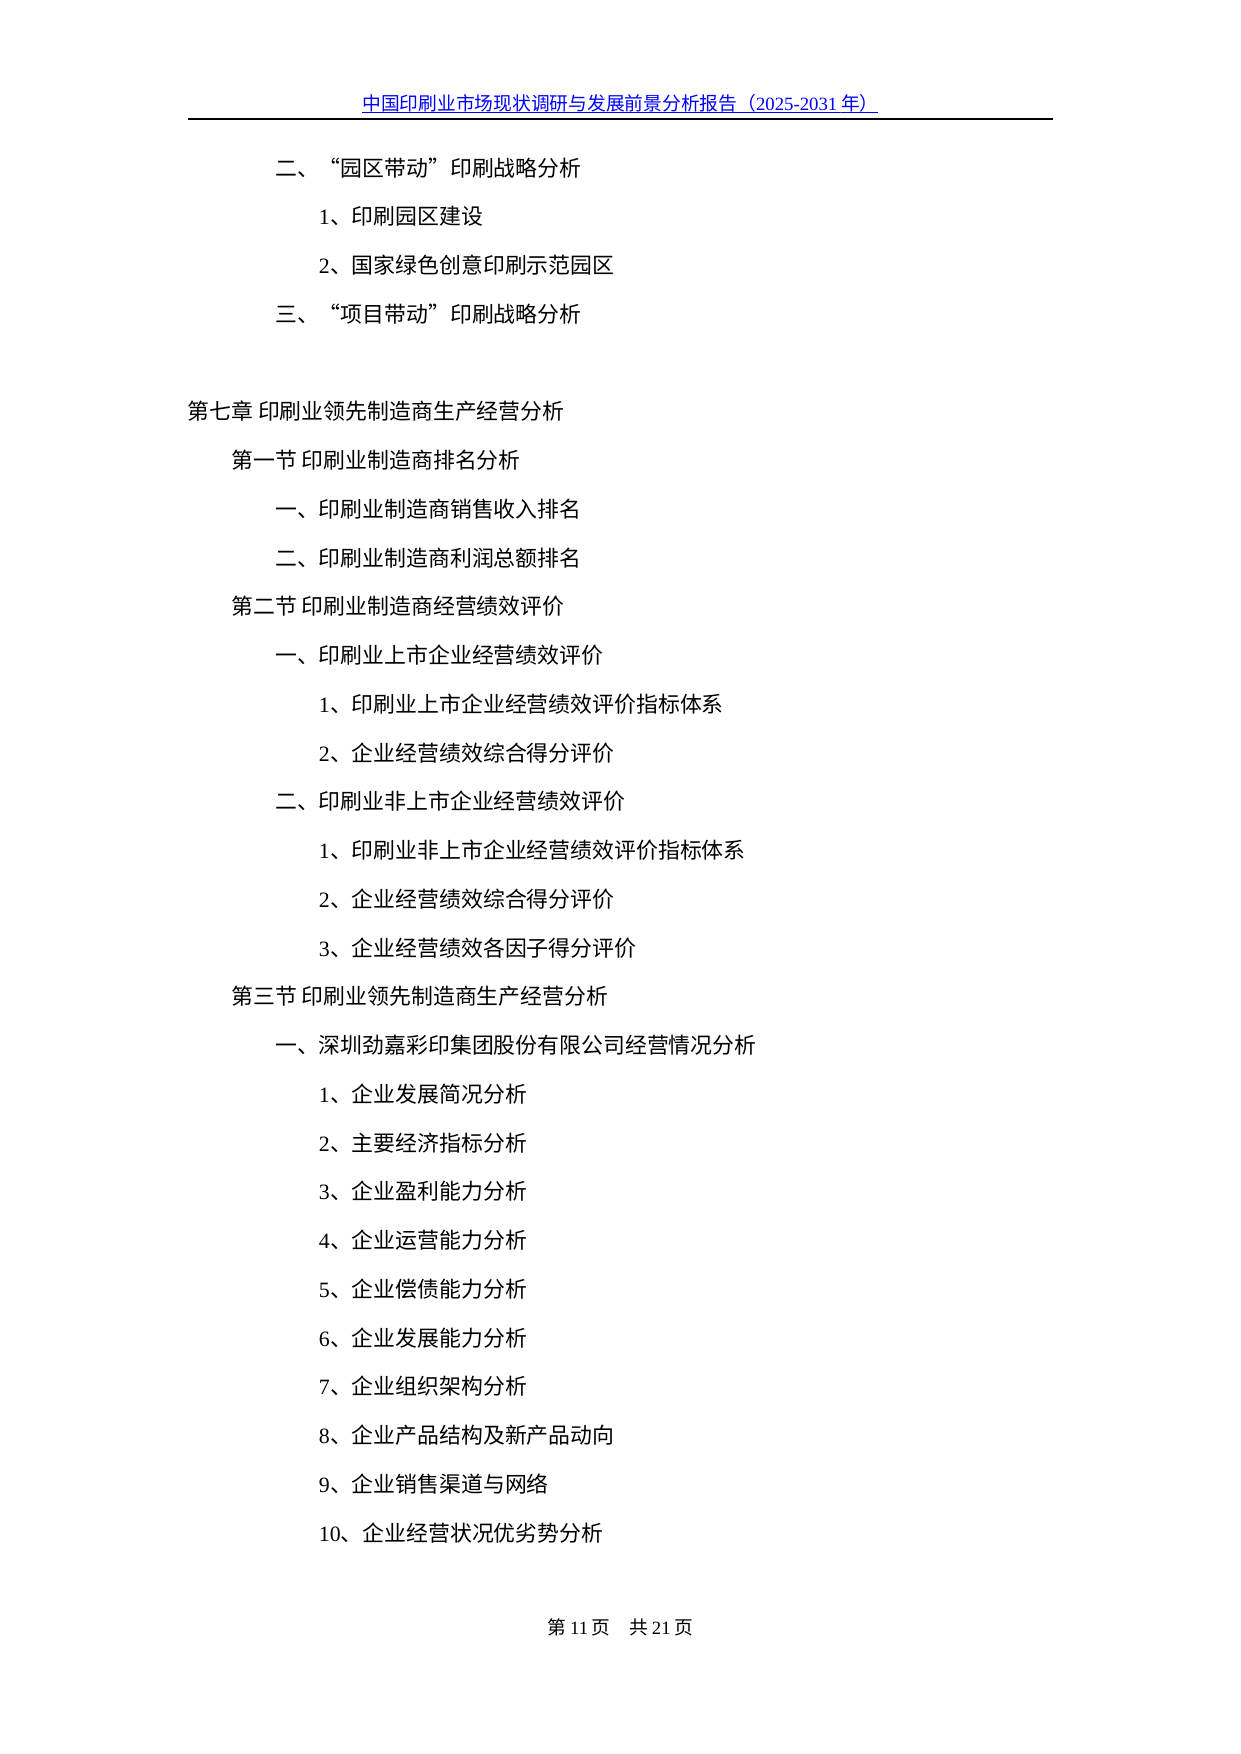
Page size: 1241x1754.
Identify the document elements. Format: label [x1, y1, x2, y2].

text [187, 150, 1053, 1548]
